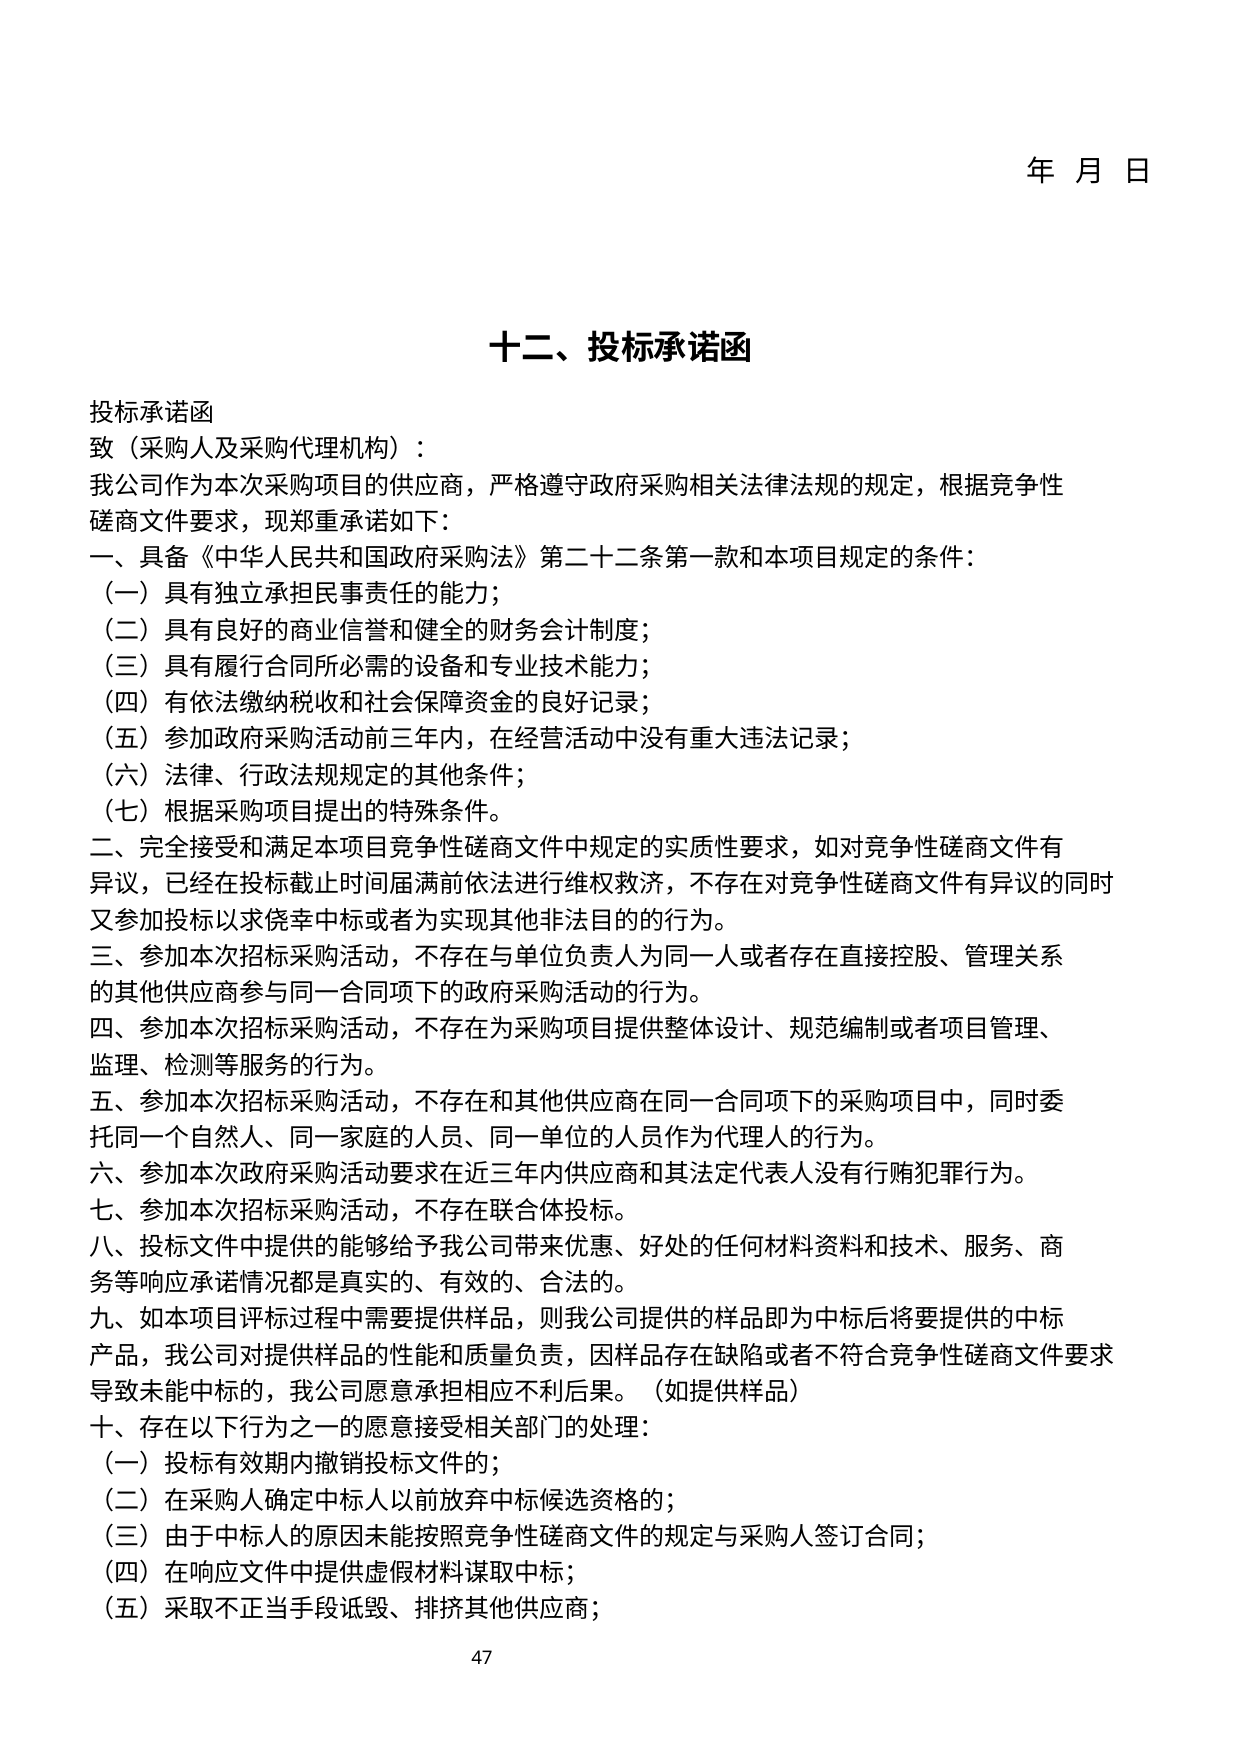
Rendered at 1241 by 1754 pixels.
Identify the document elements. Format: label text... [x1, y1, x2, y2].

text 致（采购人及采购代理机构）： [89, 429, 1153, 465]
text （五）参加政府采购活动前三年内，在经营活动中没有重大违法记录； [89, 719, 1153, 755]
text 务等响应承诺情况都是真实的、有效的、合法的。 [89, 1263, 1153, 1299]
text 三、参加本次招标采购活动，不存在与单位负责人为同一人或者存在直接控股、管理关系 [89, 936, 1153, 973]
text 七、参加本次招标采购活动，不存在联合体投标。 [89, 1190, 1153, 1226]
text （二）在采购人确定中标人以前放弃中标候选资格的； [89, 1480, 1153, 1516]
text 六、参加本次政府采购活动要求在近三年内供应商和其法定代表人没有行贿犯罪行为。 [89, 1154, 1153, 1190]
text 产品，我公司对提供样品的性能和质量负责，因样品存在缺陷或者不符合竞争性磋商文件要求 [89, 1335, 1153, 1371]
text 年 月 日 [89, 148, 1153, 190]
text 磋商文件要求，现郑重承诺如下： [89, 501, 1153, 538]
text （三）由于中标人的原因未能按照竞争性磋商文件的规定与采购人签订合同； [89, 1516, 1153, 1553]
text 投标承诺函 [89, 393, 1153, 429]
text 十、存在以下行为之一的愿意接受相关部门的处理： [89, 1408, 1153, 1444]
text （五）采取不正当手段诋毁、排挤其他供应商； [89, 1589, 1153, 1625]
text （一）具有独立承担民事责任的能力； [89, 574, 1153, 610]
text （七）根据采购项目提出的特殊条件。 [89, 791, 1153, 828]
text 二、完全接受和满足本项目竞争性磋商文件中规定的实质性要求，如对竞争性磋商文件有 [89, 828, 1153, 864]
text （二）具有良好的商业信誉和健全的财务会计制度； [89, 610, 1153, 646]
text （四）有依法缴纳税收和社会保障资金的良好记录； [89, 683, 1153, 719]
text 监理、检测等服务的行为。 [89, 1045, 1153, 1081]
text 异议，已经在投标截止时间届满前依法进行维权救济，不存在对竞争性磋商文件有异议的同时 [89, 864, 1153, 900]
text 八、投标文件中提供的能够给予我公司带来优惠、好处的任何材料资料和技术、服务、商 [89, 1226, 1153, 1263]
text （六）法律、行政法规规定的其他条件； [89, 755, 1153, 791]
text 导致未能中标的，我公司愿意承担相应不利后果。（如提供样品） [89, 1371, 1153, 1408]
text 的其他供应商参与同一合同项下的政府采购活动的行为。 [89, 973, 1153, 1009]
text （四）在响应文件中提供虚假材料谋取中标； [89, 1553, 1153, 1589]
text 托同一个自然人、同一家庭的人员、同一单位的人员作为代理人的行为。 [89, 1118, 1153, 1154]
text （三）具有履行合同所必需的设备和专业技术能力； [89, 646, 1153, 683]
text 我公司作为本次采购项目的供应商，严格遵守政府采购相关法律法规的规定，根据竞争性 [89, 465, 1153, 501]
text 四、参加本次招标采购活动，不存在为采购项目提供整体设计、规范编制或者项目管理、 [89, 1009, 1153, 1045]
text 又参加投标以求侥幸中标或者为实现其他非法目的的行为。 [89, 900, 1153, 936]
text （一）投标有效期内撤销投标文件的； [89, 1444, 1153, 1480]
text 一、具备《中华人民共和国政府采购法》第二十二条第一款和本项目规定的条件： [89, 538, 1153, 574]
list 十二、投标承诺函 [89, 320, 1153, 369]
text 五、参加本次招标采购活动，不存在和其他供应商在同一合同项下的采购项目中，同时委 [89, 1081, 1153, 1118]
text 九、如本项目评标过程中需要提供样品，则我公司提供的样品即为中标后将要提供的中标 [89, 1299, 1153, 1335]
